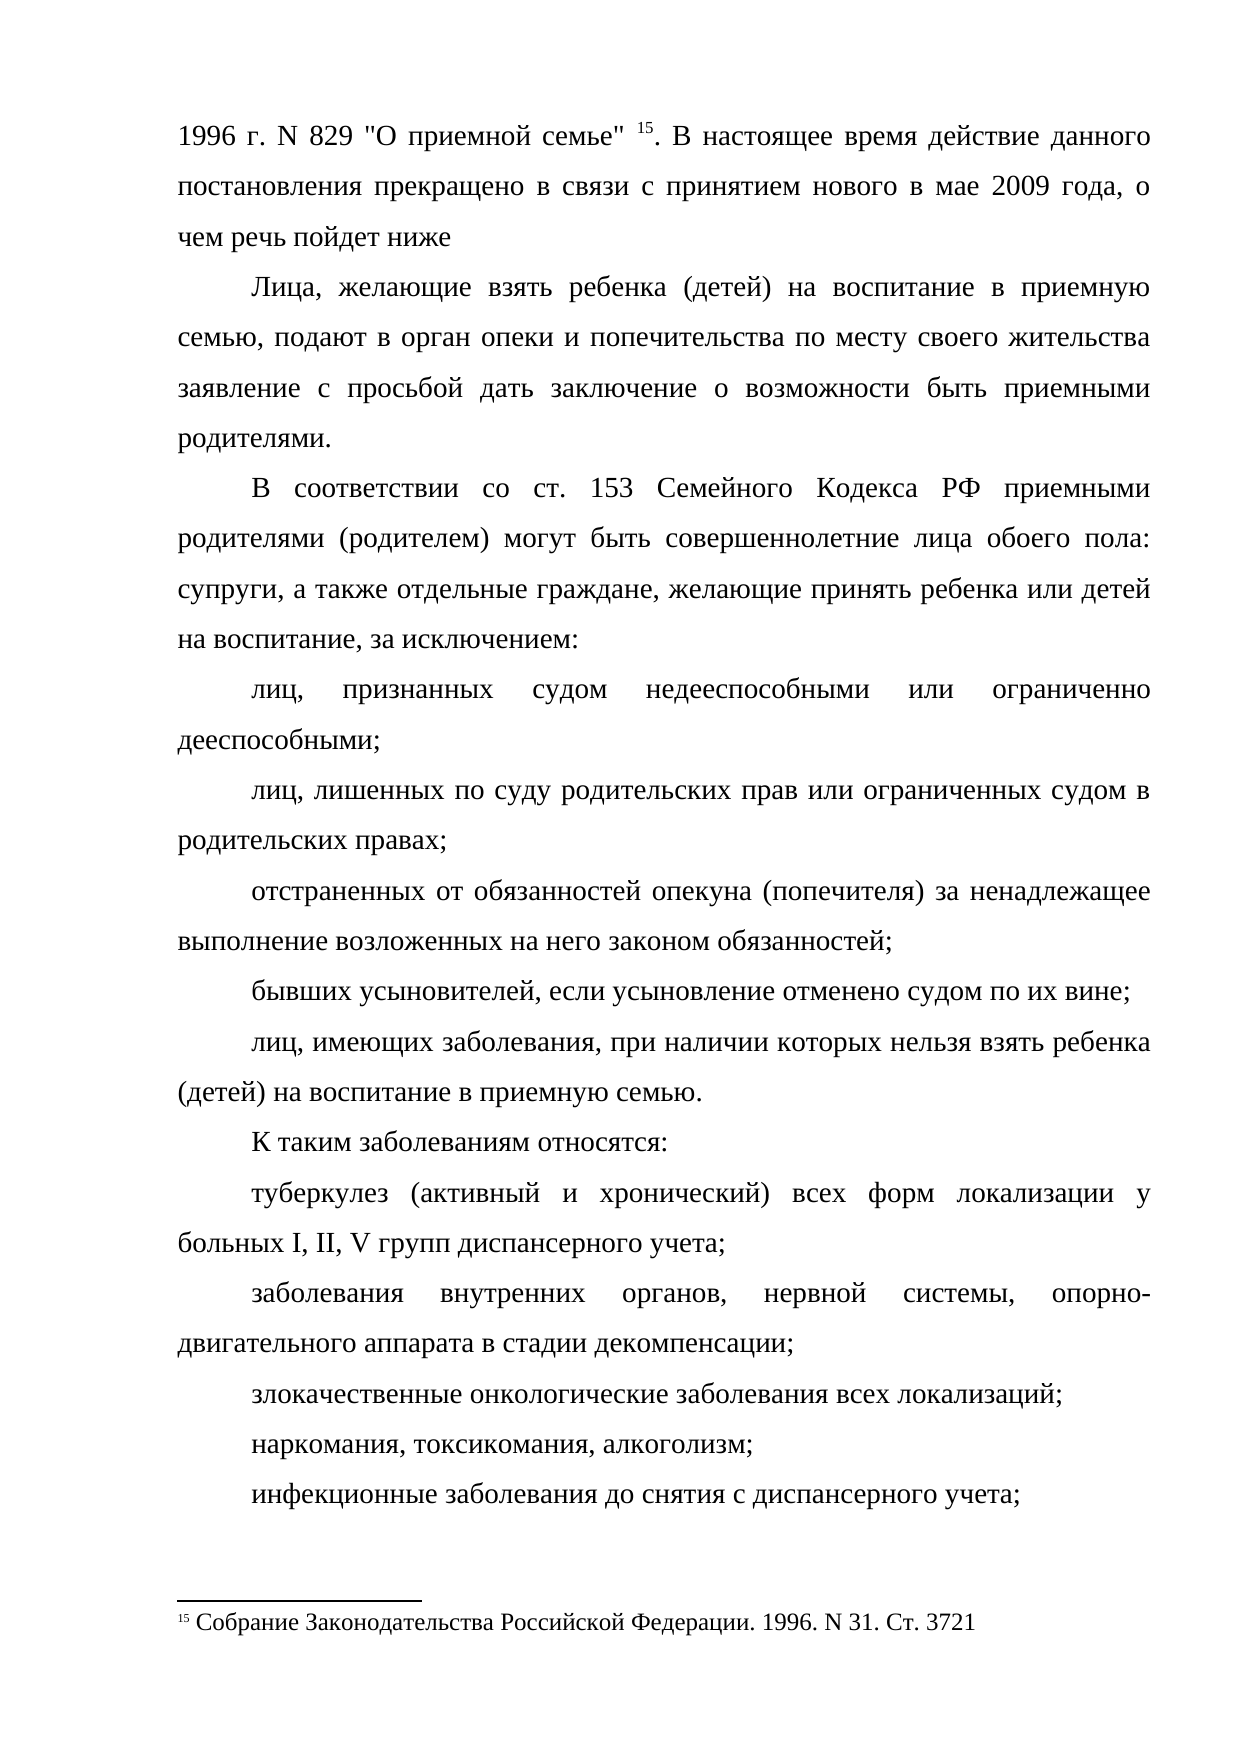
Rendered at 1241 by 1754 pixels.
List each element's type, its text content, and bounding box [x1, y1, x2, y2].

text отстраненных от обязанностей опекуна (попечителя) за ненадлежащее выполнение возложенных на него законом обязанностей; [177, 873, 1152, 957]
text туберкулез (активный и хронический) всех форм локализации у больных I, II, V групп диспансерного учета; [177, 1175, 1152, 1258]
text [177, 118, 1152, 252]
text лиц, лишенных по суду родительских прав или ограниченных судом в родительских правах; [177, 772, 1152, 856]
text лиц, признанных судом недееспособными или ограниченно дееспособными; [177, 672, 1152, 755]
text инфекционные заболевания до снятия с диспансерного учета; [177, 1477, 1152, 1510]
text наркомания, токсикомания, алкоголизм; [177, 1426, 1152, 1460]
text злокачественные онкологические заболевания всех локализаций; [177, 1376, 1152, 1409]
text В соответствии со ст. 153 Семейного Кодекса РФ приемными родителями (родителем) могут быть совершеннолетние лица обоего пола: супруги, а также отдельные граждане, желающие принять ребенка или детей на воспитание, за исключением: [177, 470, 1152, 655]
text заболевания внутренних органов, нервной системы, опорно-двигательного аппарата в стадии декомпенсации; [177, 1275, 1152, 1359]
text Лица, желающие взять ребенка (детей) на воспитание в приемную семью, подают в орган опеки и попечительства по месту своего жительства заявление с просьбой дать заключение о возможности быть приемными родителями. [177, 269, 1152, 453]
text К таким заболеваниям относятся: [177, 1124, 1152, 1158]
text лиц, имеющих заболевания, при наличии которых нельзя взять ребенка (детей) на воспитание в приемную семью. [177, 1024, 1152, 1108]
text бывших усыновителей, если усыновление отменено судом по их вине; [177, 973, 1152, 1007]
